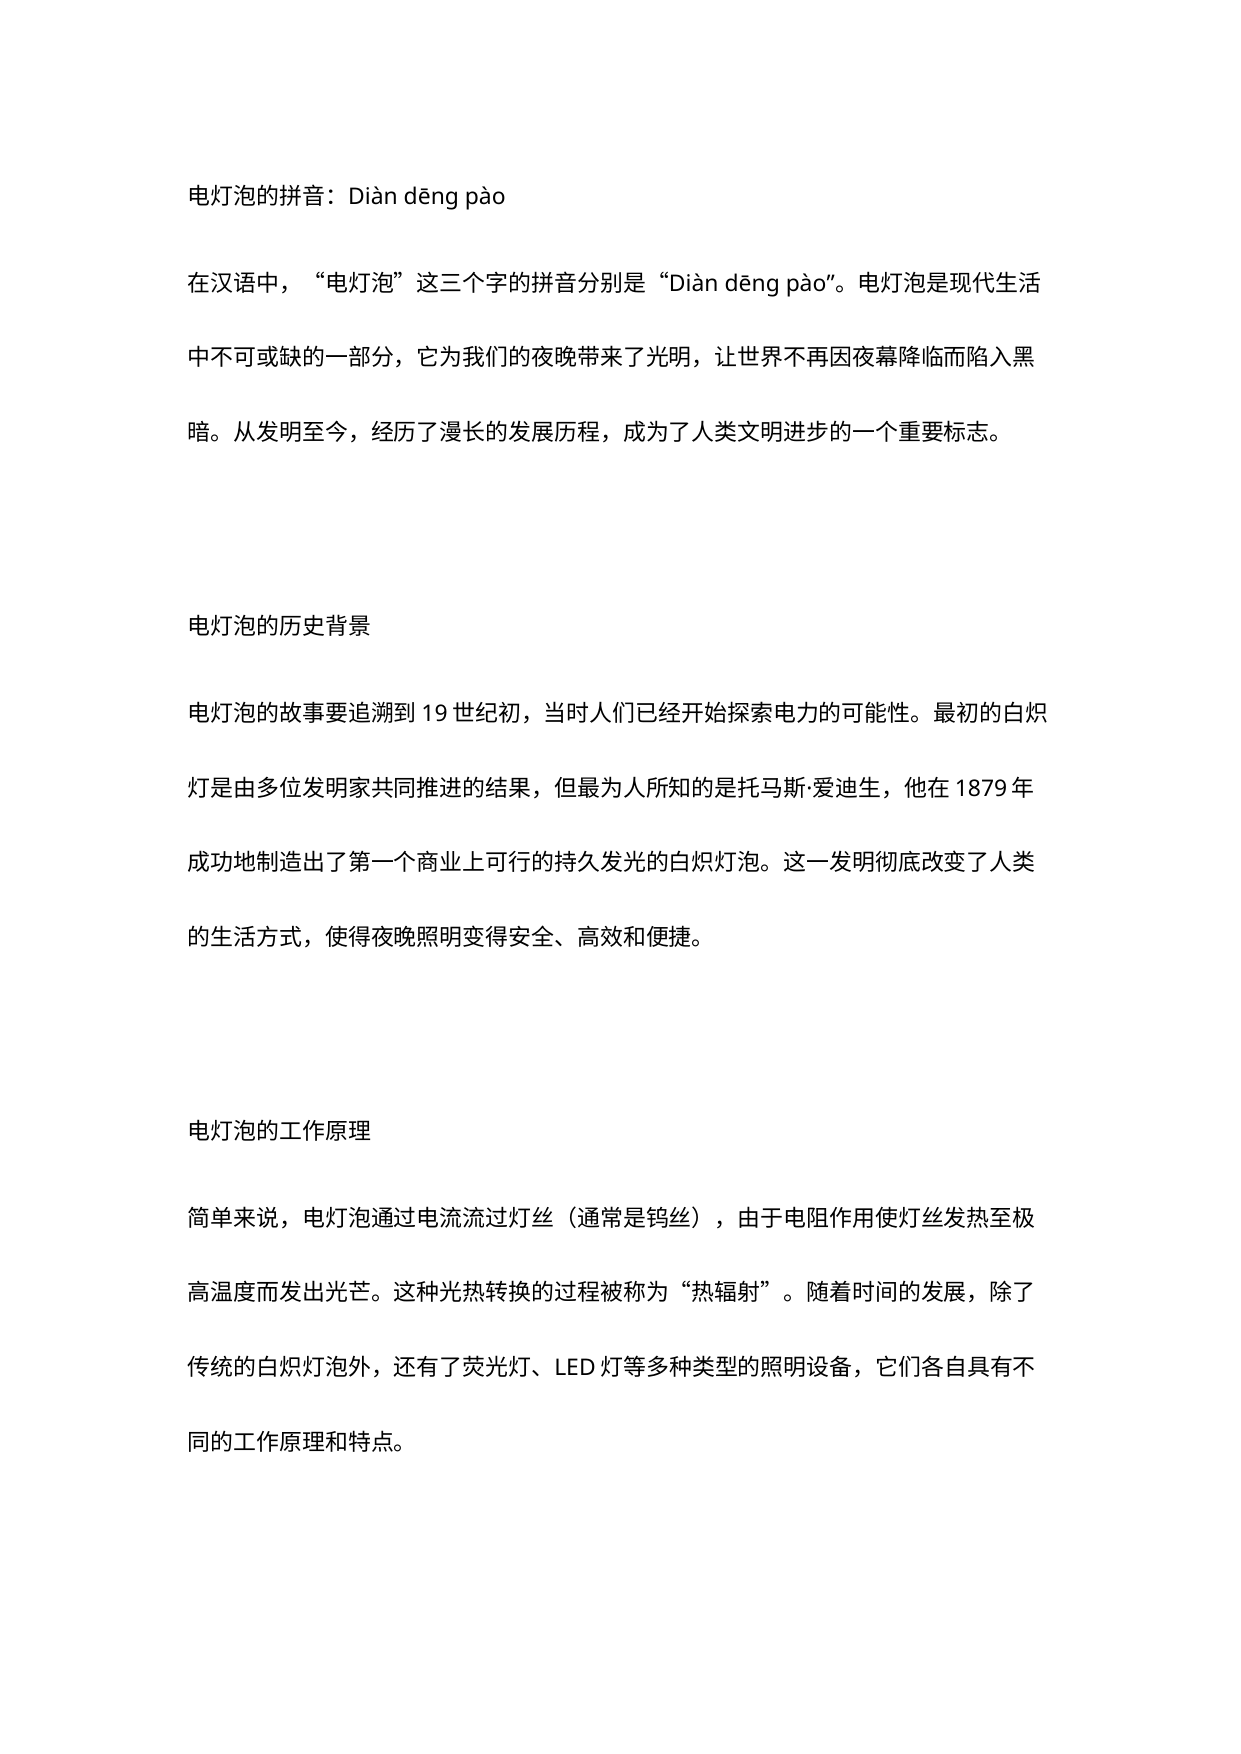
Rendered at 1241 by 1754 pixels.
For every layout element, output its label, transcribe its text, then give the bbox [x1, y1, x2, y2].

text 电灯泡的历史背景 [187, 592, 1053, 657]
text 电灯泡的工作原理 [187, 1097, 1053, 1162]
text 电灯泡的故事要追溯到19世纪初，当时人们已经开始探索电力的可能性。最初的白炽灯是由多位发明家共同推进的结果，但最为人所知的是托马斯·爱迪生，他在1879年成功地制造出了第一个商业上可行的持久发光的白炽灯泡。这一发明彻底改变了人类的生活方式，使得夜晚照明变得安全、高效和便捷。 [187, 679, 1053, 968]
text 在汉语中，“电灯泡”这三个字的拼音分别是“Diàn dēng pào”。电灯泡是现代生活中不可或缺的一部分，它为我们的夜晚带来了光明，让世界不再因夜幕降临而陷入黑暗。从发明至今，经历了漫长的发展历程，成为了人类文明进步的一个重要标志。 [187, 249, 1053, 463]
text 电灯泡的拼音：Diàn dēng pào [187, 162, 1053, 227]
text 简单来说，电灯泡通过电流流过灯丝（通常是钨丝），由于电阻作用使灯丝发热至极高温度而发出光芒。这种光热转换的过程被称为“热辐射”。随着时间的发展，除了传统的白炽灯泡外，还有了荧光灯、LED灯等多种类型的照明设备，它们各自具有不同的工作原理和特点。 [187, 1184, 1053, 1473]
